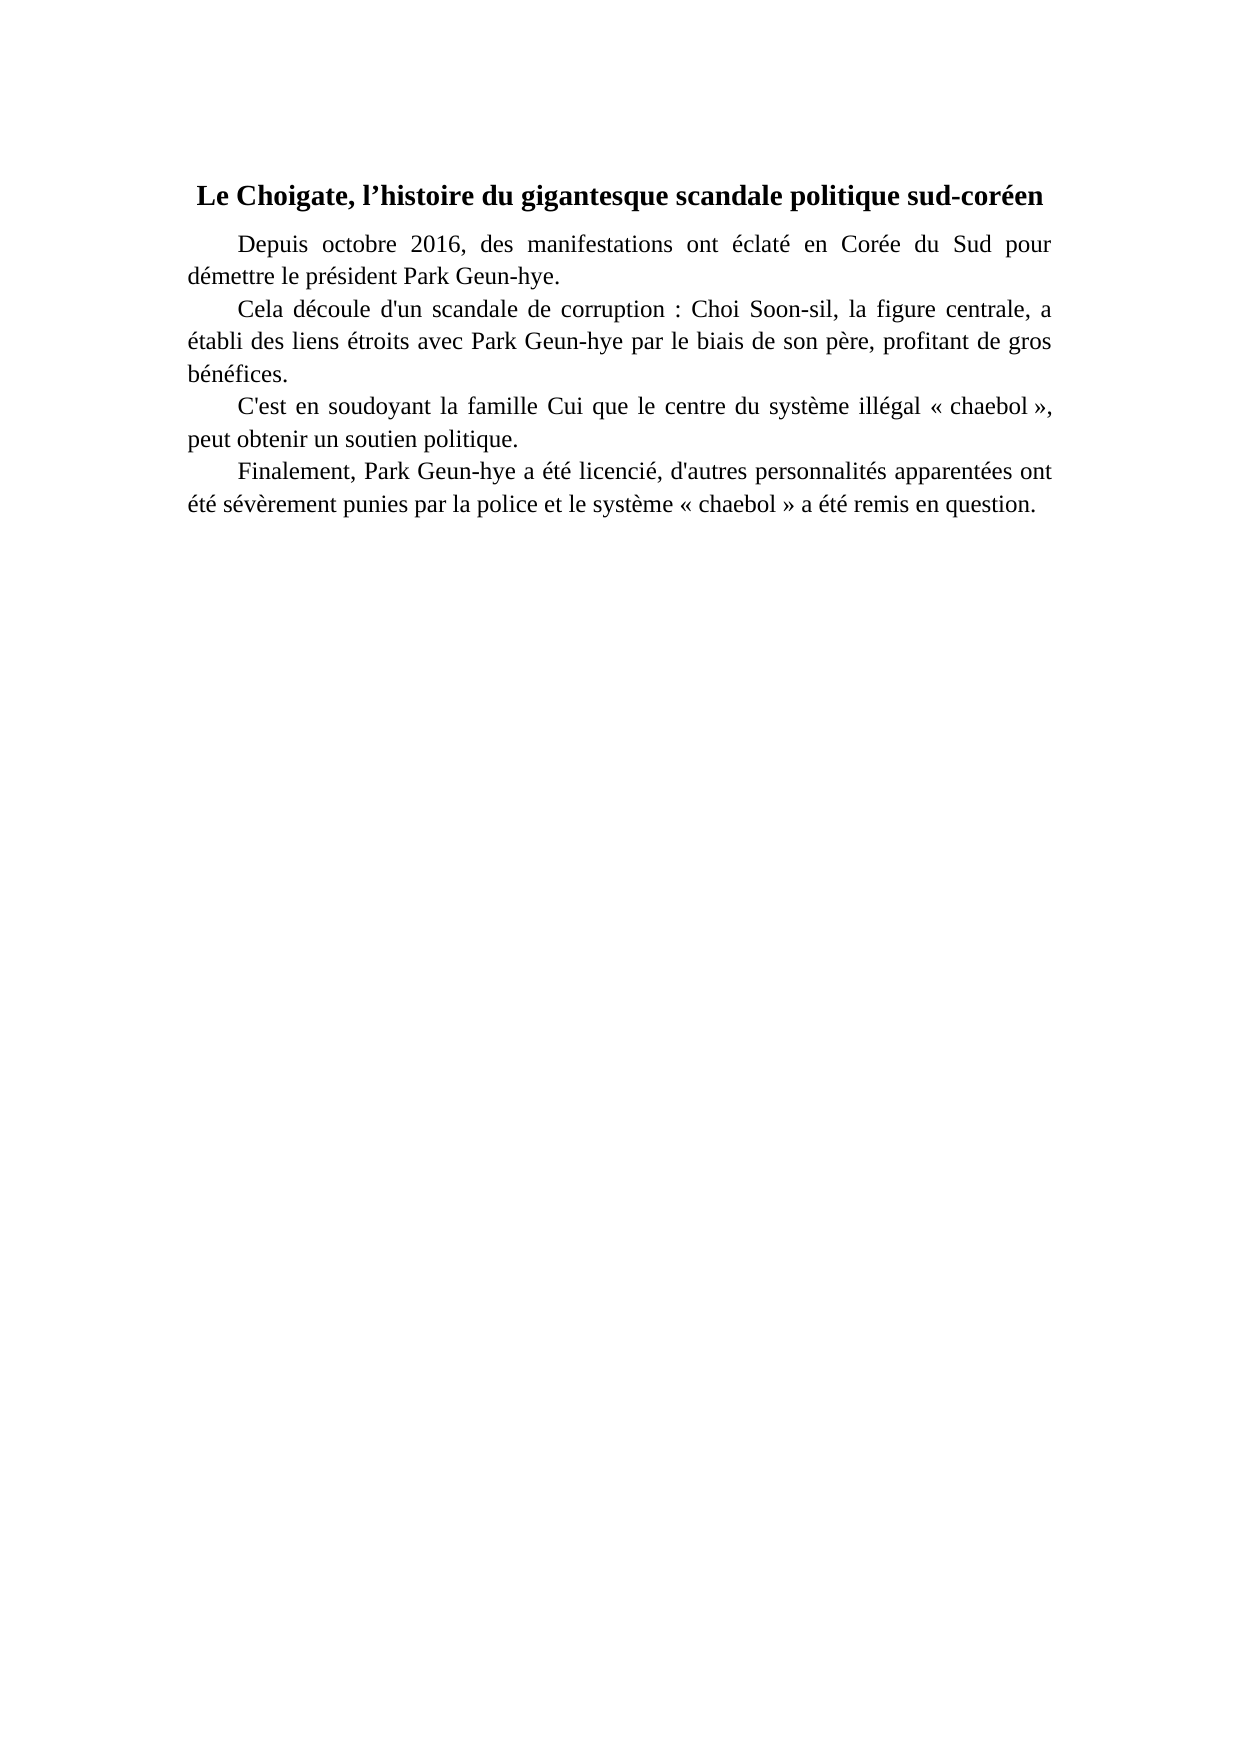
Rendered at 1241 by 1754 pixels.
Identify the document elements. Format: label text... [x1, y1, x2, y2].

text Le Choigate, l’histoire du gigantesque scandale politique sud-coréen [187, 162, 1053, 227]
text Finalement, Park Geun-hye a été licencié, d'autres personnalités apparentées ont été sévèrement punies par la police et le système « chaebol » a été remis en question. [187, 454, 1053, 519]
text Cela découle d'un scandale de corruption : Choi Soon-sil, la figure centrale, a établi des liens étroits avec Park Geun-hye par le biais de son père, profitant de gros bénéfices. [187, 292, 1053, 389]
text Depuis octobre 2016, des manifestations ont éclaté en Corée du Sud pour démettre le président Park Geun-hye. [187, 227, 1053, 292]
text C'est en soudoyant la famille Cui que le centre du système illégal « chaebol », peut obtenir un soutien politique. [187, 389, 1053, 454]
